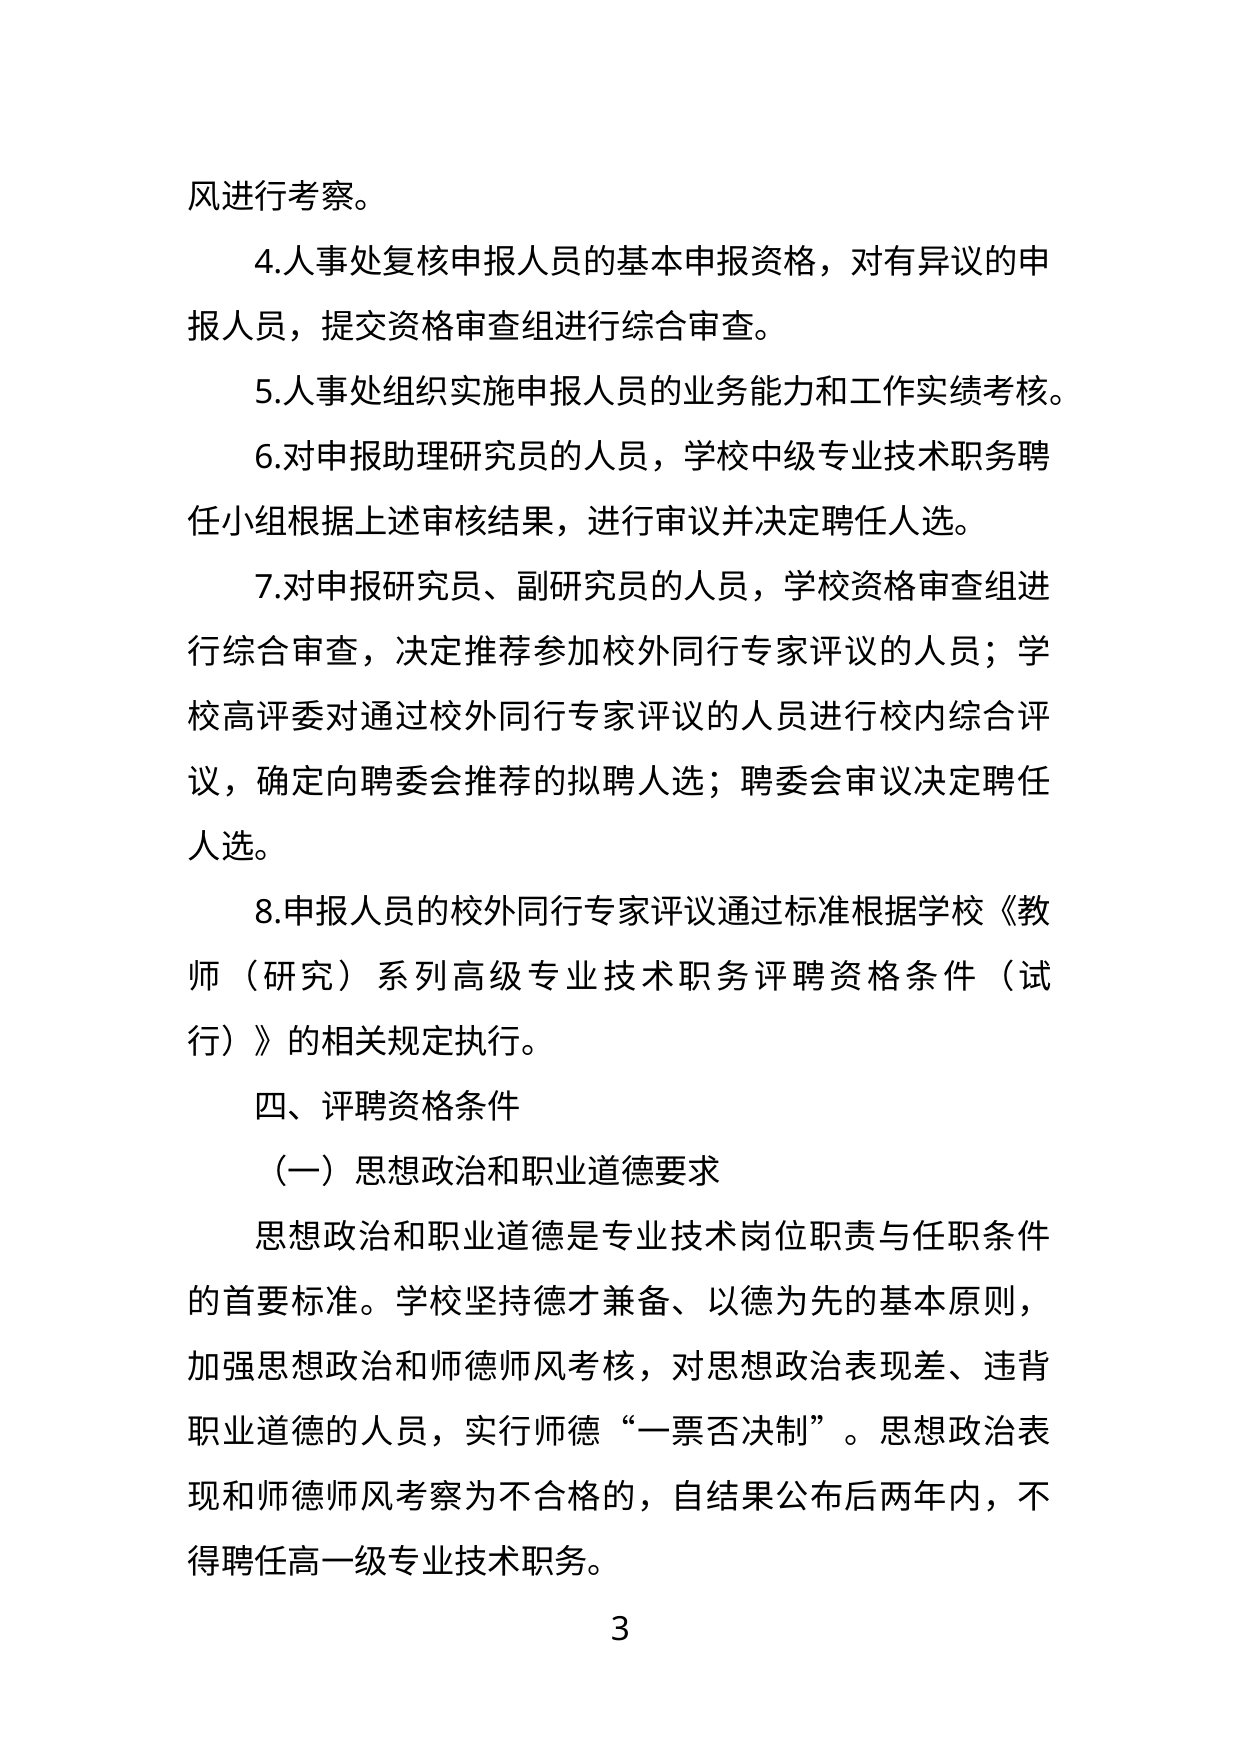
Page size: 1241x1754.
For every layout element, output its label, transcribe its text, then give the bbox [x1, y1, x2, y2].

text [187, 162, 1053, 227]
text 四、评聘资格条件 [187, 1072, 1053, 1137]
text 6.对申报助理研究员的人员，学校中级专业技术职务聘任小组根据上述审核结果，进行审议并决定聘任人选。 [187, 422, 1053, 552]
text 7.对申报研究员、副研究员的人员，学校资格审查组进行综合审查，决定推荐参加校外同行专家评议的人员；学校高评委对通过校外同行专家评议的人员进行校内综合评议，确定向聘委会推荐的拟聘人选；聘委会审议决定聘任人选。 [187, 552, 1053, 877]
text 思想政治和职业道德是专业技术岗位职责与任职条件的首要标准。学校坚持德才兼备、以德为先的基本原则，加强思想政治和师德师风考核，对思想政治表现差、违背职业道德的人员，实行师德“一票否决制”。思想政治表现和师德师风考察为不合格的，自结果公布后两年内，不得聘任高一级专业技术职务。 [187, 1202, 1053, 1592]
text （一）思想政治和职业道德要求 [187, 1137, 1053, 1202]
text 5.人事处组织实施申报人员的业务能力和工作实绩考核。 [187, 357, 1053, 422]
text 8.申报人员的校外同行专家评议通过标准根据学校《教师（研究）系列高级专业技术职务评聘资格条件（试行）》的相关规定执行。 [187, 877, 1053, 1072]
text 4.人事处复核申报人员的基本申报资格，对有异议的申报人员，提交资格审查组进行综合审查。 [187, 227, 1053, 357]
